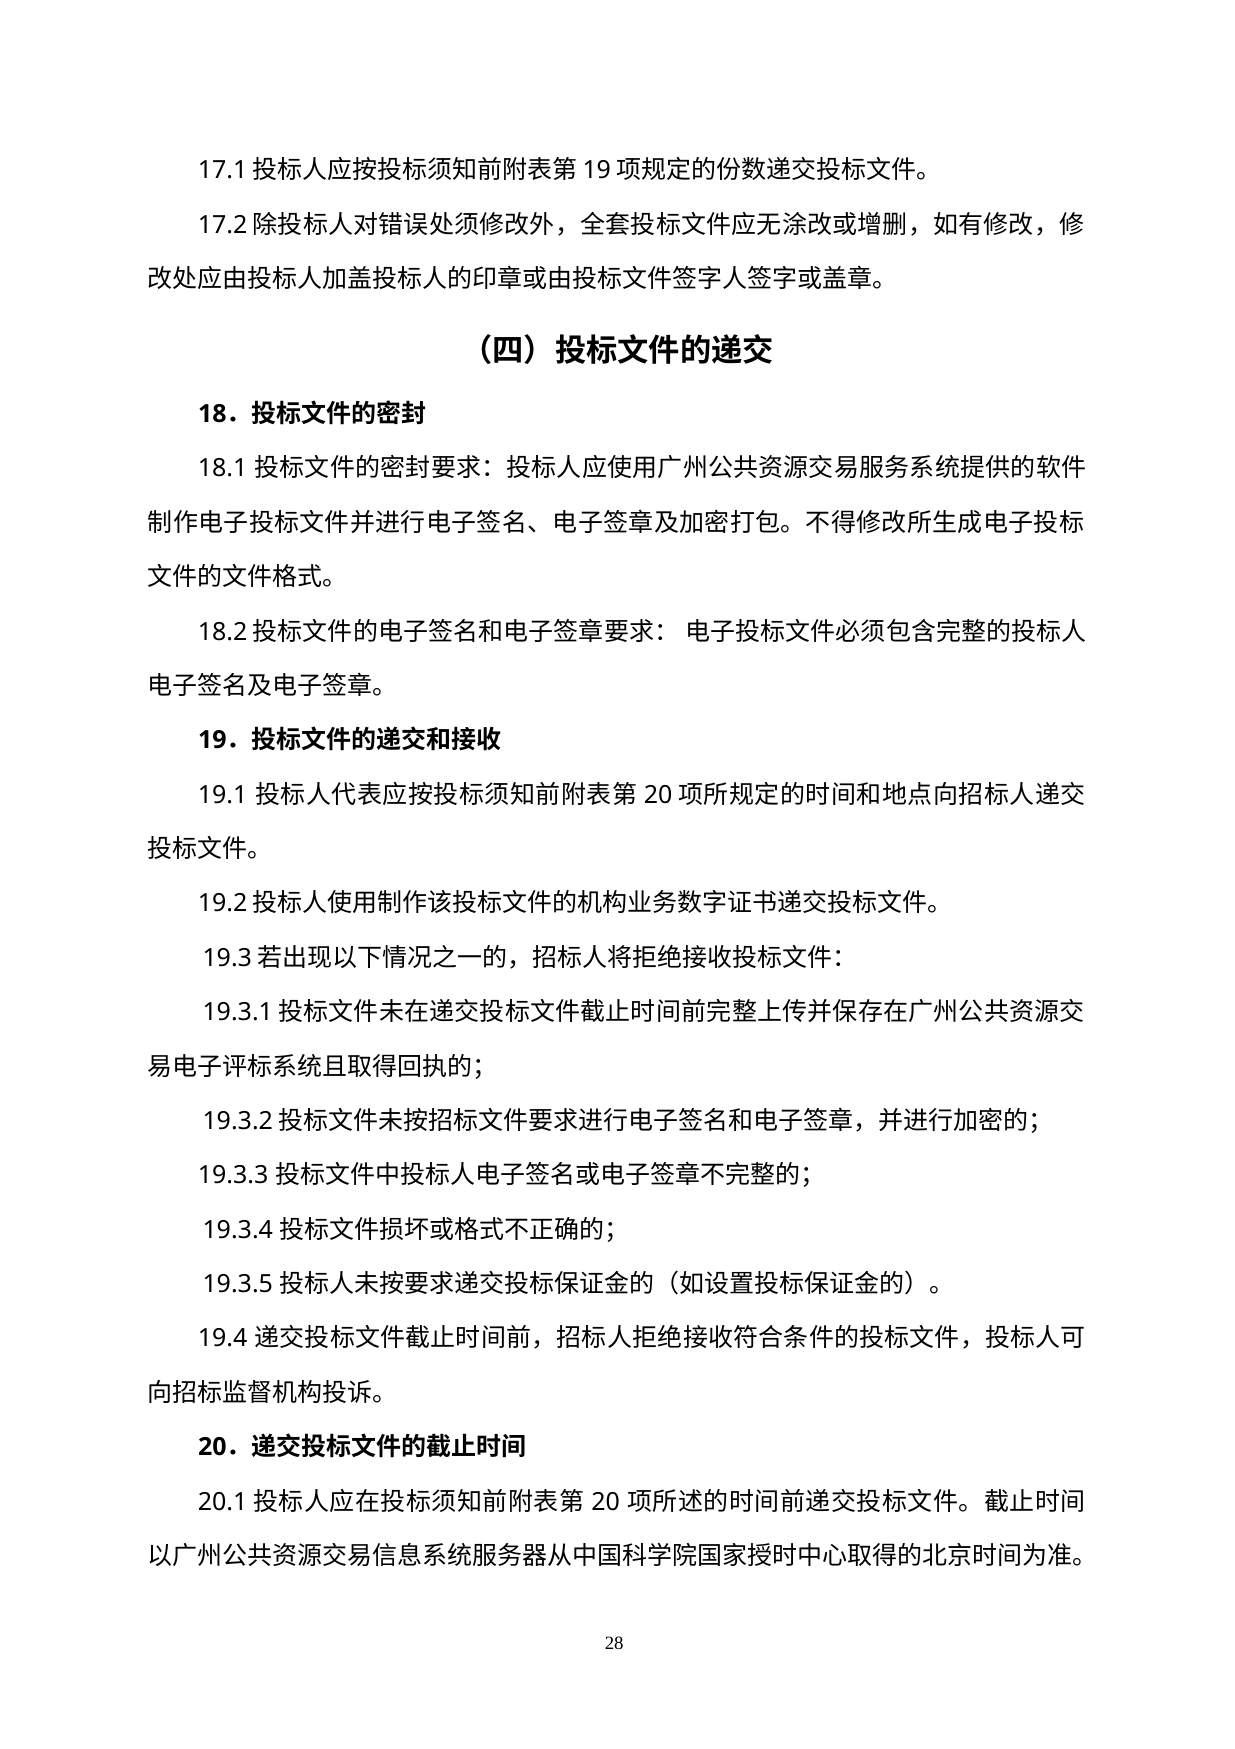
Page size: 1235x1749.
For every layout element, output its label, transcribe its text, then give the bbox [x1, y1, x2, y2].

text 19．投标文件的递交和接收 [148, 720, 1087, 756]
text 19.3.3 投标文件中投标人电子签名或电子签章不完整的； [148, 1155, 1087, 1191]
text 19.3.5 投标人未按要求递交投标保证金的（如设置投标保证金的）。 [148, 1263, 1087, 1300]
subtitle （四）投标文件的递交 [148, 326, 1087, 371]
text 20．递交投标文件的截止时间 [148, 1427, 1087, 1463]
text 20.1投标人应在投标须知前附表第 20 项所述的时间前递交投标文件。截止时间以广州公共资源交易信息系统服务器从中国科学院国家授时中心取得的北京时间为准。 [148, 1481, 1087, 1572]
text 18.1 投标文件的密封要求：投标人应使用广州公共资源交易服务系统提供的软件制作电子投标文件并进行电子签名、电子签章及加密打包。不得修改所生成电子投标文件的文件格式。 [148, 448, 1087, 593]
text 19.1 投标人代表应按投标须知前附表第20项所规定的时间和地点向招标人递交投标文件。 [148, 774, 1087, 865]
text 19.3若出现以下情况之一的，招标人将拒绝接收投标文件： [148, 937, 1087, 973]
text 19.3.4 投标文件损坏或格式不正确的； [148, 1209, 1087, 1245]
text 19.3.1投标文件未在递交投标文件截止时间前完整上传并保存在广州公共资源交易电子评标系统且取得回执的； [148, 992, 1087, 1082]
text 17.2除投标人对错误处须修改外，全套投标文件应无涂改或增删，如有修改，修改处应由投标人加盖投标人的印章或由投标文件签字人签字或盖章。 [148, 204, 1087, 295]
text 19.3.2投标文件未按招标文件要求进行电子签名和电子签章，并进行加密的； [148, 1100, 1087, 1137]
text 19.2投标人使用制作该投标文件的机构业务数字证书递交投标文件。 [148, 883, 1087, 919]
text 18．投标文件的密封 [148, 393, 1087, 430]
text 18.2投标文件的电子签名和电子签章要求： 电子投标文件必须包含完整的投标人电子签名及电子签章。 [148, 611, 1087, 702]
text 19.4 递交投标文件截止时间前，招标人拒绝接收符合条件的投标文件，投标人可向招标监督机构投诉。 [148, 1318, 1087, 1408]
text 17.1投标人应按投标须知前附表第19项规定的份数递交投标文件。 [148, 150, 1087, 186]
